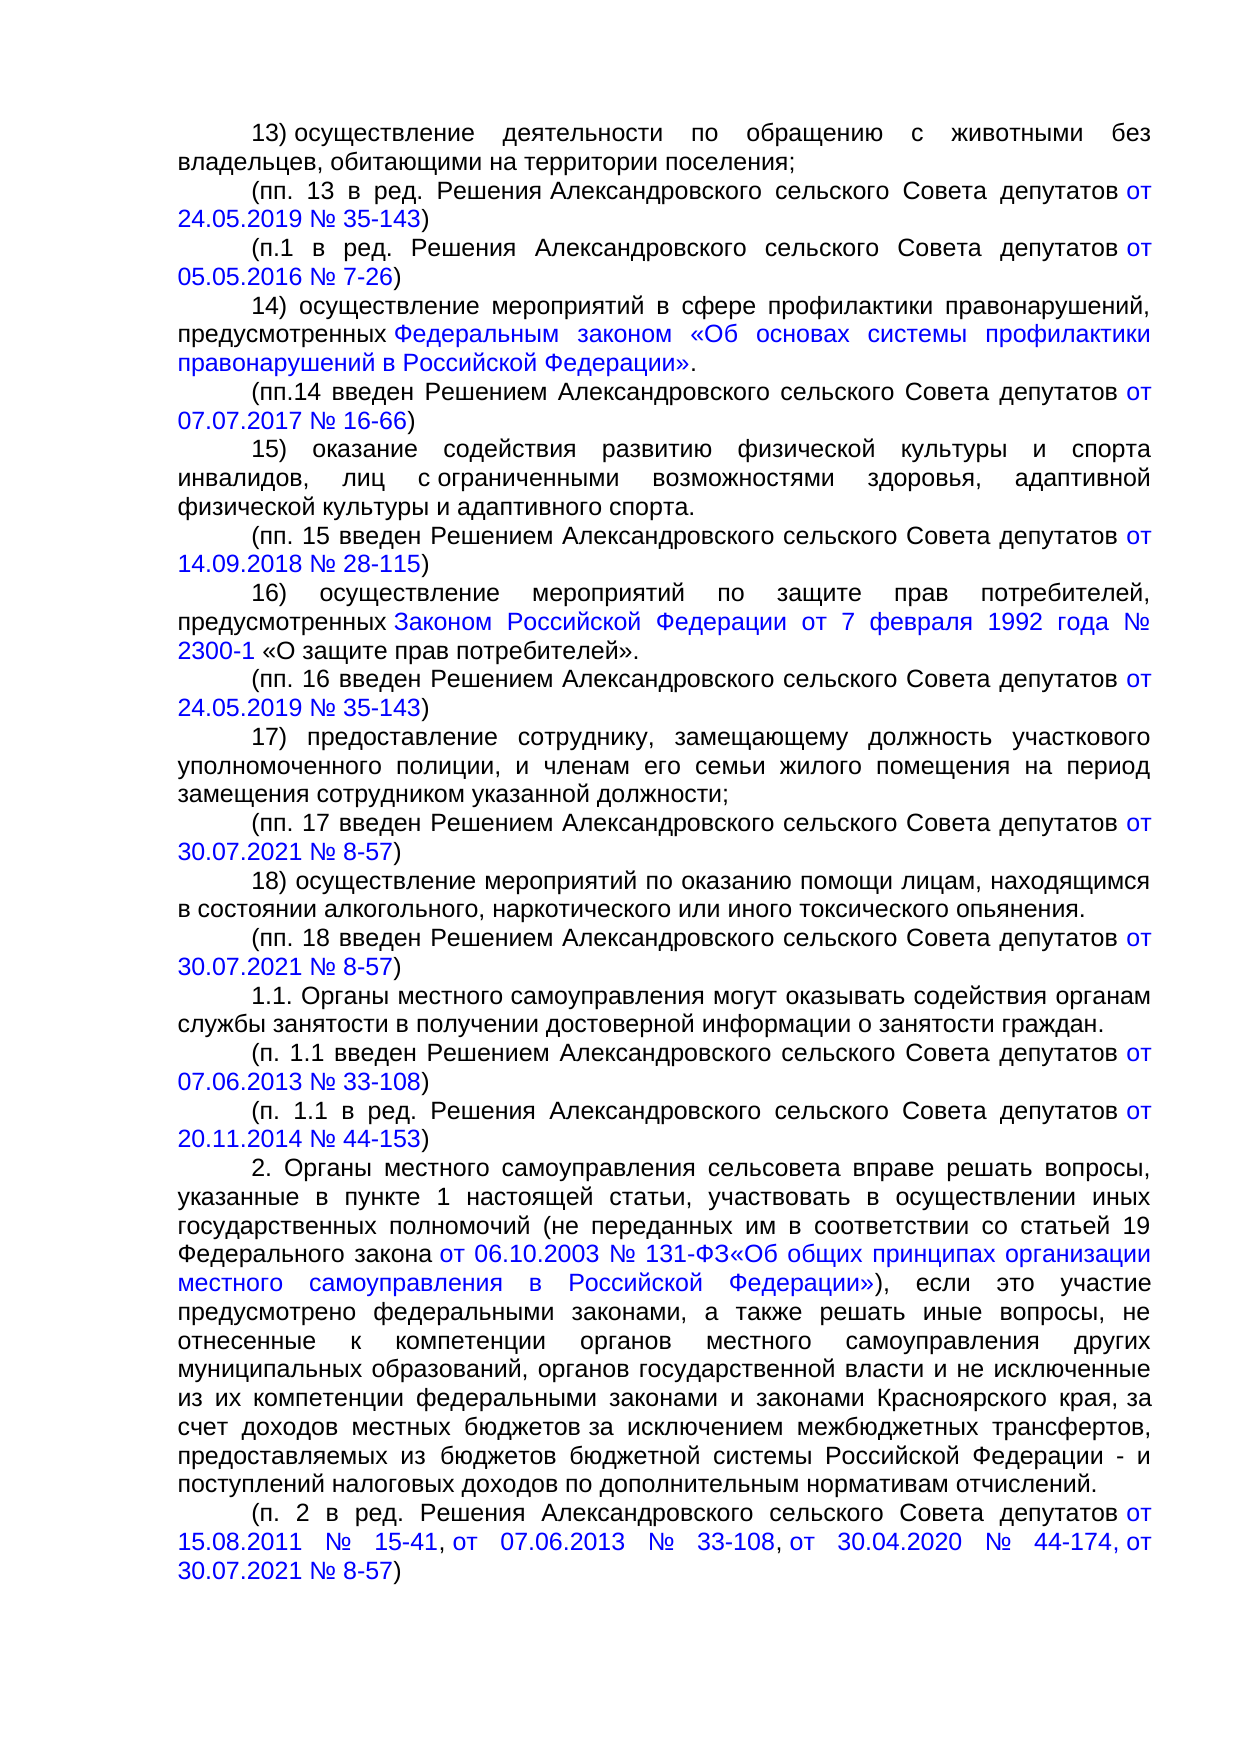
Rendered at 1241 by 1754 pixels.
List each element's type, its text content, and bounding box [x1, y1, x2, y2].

text (пп. 13 в ред. Решения Александровского сельского Совета депутатов от 24.05.2019 № 35-143) [177, 176, 1152, 233]
text 18) осуществление мероприятий по оказанию помощи лицам, находящимся в состоянии алкогольного, наркотического или иного токсического опьянения. [177, 866, 1152, 923]
text (пп.14 введен Решением Александровского сельского Совета депутатов от 07.07.2017 № 16-66) [177, 377, 1152, 434]
text 13) осуществление деятельности по обращению с животными без владельцев, обитающими на территории поселения; [177, 118, 1152, 176]
text 1.1. Органы местного самоуправления могут оказывать содействия органам службы занятости в получении достоверной информации о занятости граждан. [177, 981, 1152, 1038]
text (п. 1.1 в ред. Решения Александровского сельского Совета депутатов от 20.11.2014 № 44-153) [177, 1096, 1152, 1153]
text (п. 1.1 введен Решением Александровского сельского Совета депутатов от 07.06.2013 № 33-108) [177, 1038, 1152, 1096]
text 2. Органы местного самоуправления сельсовета вправе решать вопросы, указанные в пункте 1 настоящей статьи, участвовать в осуществлении иных государственных полномочий (не переданных им в соответствии со статьей 19 Федерального закона от 06.10.2003 № 131-ФЗ«Об общих принципах организации местного самоуправления в Российской Федерации»), если это участие предусмотрено федеральными законами, а также решать иные вопросы, не отнесенные к компетенции органов местного самоуправления других муниципальных образований, органов государственной власти и не исключенные из их компетенции федеральными законами и законами Красноярского края, за счет доходов местных бюджетов за исключением межбюджетных трансфертов, предоставляемых из бюджетов бюджетной системы Российской Федерации - и поступлений налоговых доходов по дополнительным нормативам отчислений. [177, 1153, 1152, 1498]
text (пп. 17 введен Решением Александровского сельского Совета депутатов от 30.07.2021 № 8-57) [177, 808, 1152, 866]
text 17) предоставление сотруднику, замещающему должность участкового уполномоченного полиции, и членам его семьи жилого помещения на период замещения сотрудником указанной должности; [177, 722, 1152, 808]
text 16) осуществление мероприятий по защите прав потребителей, предусмотренных Законом Российской Федерации от 7 февраля 1992 года № 2300-1 «О защите прав потребителей». [177, 578, 1152, 664]
text 15) оказание содействия развитию физической культуры и спорта инвалидов, лиц с ограниченными возможностями здоровья, адаптивной физической культуры и адаптивного спорта. [177, 434, 1152, 521]
text (пп. 16 введен Решением Александровского сельского Совета депутатов от 24.05.2019 № 35-143) [177, 664, 1152, 722]
text (пп. 18 введен Решением Александровского сельского Совета депутатов от 30.07.2021 № 8-57) [177, 923, 1152, 981]
text (п. 2 в ред. Решения Александровского сельского Совета депутатов от 15.08.2011 № 15-41, от 07.06.2013 № 33-108, от 30.04.2020 № 44-174, от 30.07.2021 № 8-57) [177, 1498, 1152, 1584]
text 14) осуществление мероприятий в сфере профилактики правонарушений, предусмотренных Федеральным законом «Об основах системы профилактики правонарушений в Российской Федерации». [177, 291, 1152, 377]
text (п.1 в ред. Решения Александровского сельского Совета депутатов от 05.05.2016 № 7-26) [177, 233, 1152, 291]
text (пп. 15 введен Решением Александровского сельского Совета депутатов от 14.09.2018 № 28-115) [177, 521, 1152, 578]
